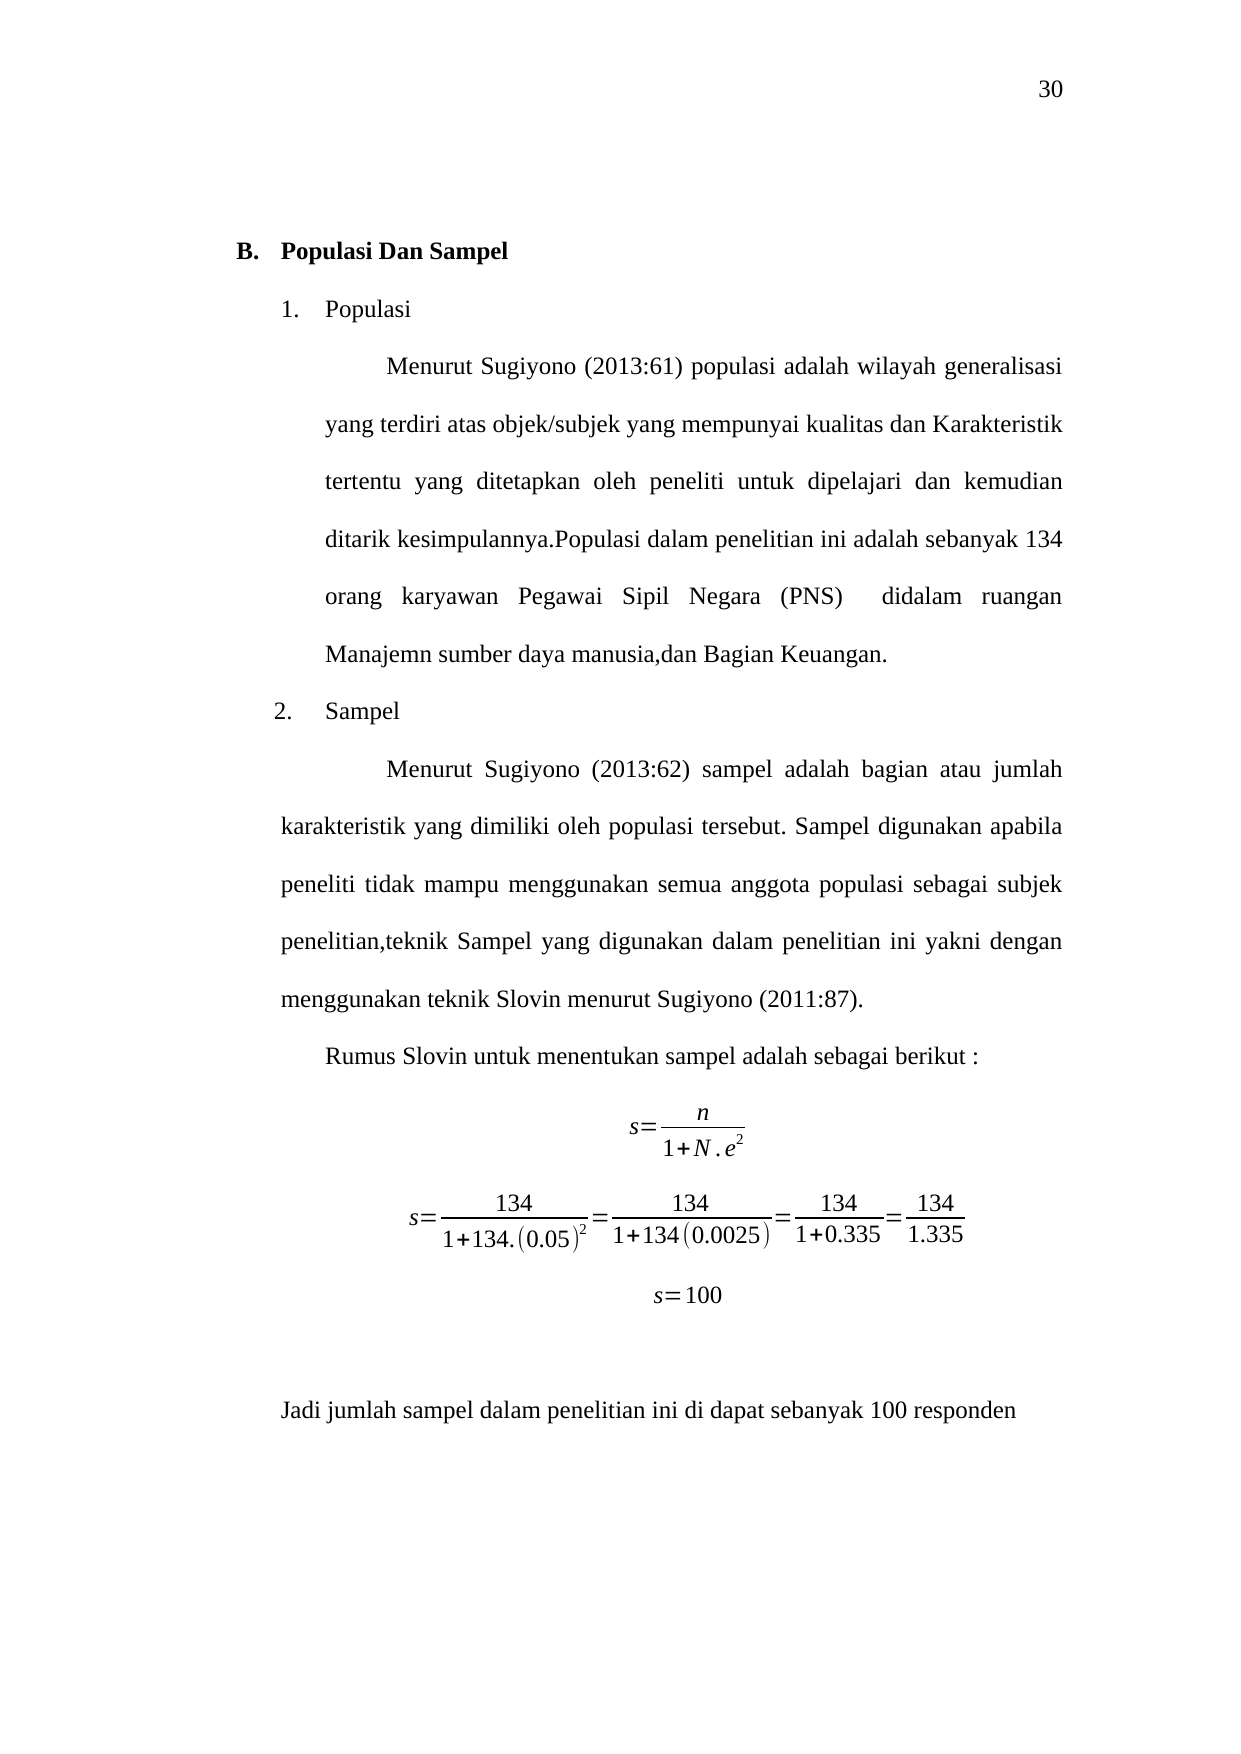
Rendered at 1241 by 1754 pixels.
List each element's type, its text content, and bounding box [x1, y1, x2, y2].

text Menurut Sugiyono (2013:62) sampel adalah bagian atau jumlah karakteristik yang dimiliki oleh populasi tersebut. Sampel digunakan apabila peneliti tidak mampu menggunakan semua anggota populasi sebagai subjek penelitian,teknik Sampel yang digunakan dalam penelitian ini yakni dengan menggunakan teknik Slovin menurut Sugiyono (2011:87). [281, 754, 1063, 1012]
text Jadi jumlah sampel dalam penelitian ini di dapat sebanyak 100 responden [236, 1395, 1063, 1424]
list Populasi Dan Sampel [236, 236, 1063, 265]
text Rumus Slovin untuk menentukan sampel adalah sebagai berikut : [281, 1041, 1063, 1070]
list Populasi [281, 294, 1063, 322]
text 2. Sampel [236, 696, 1063, 725]
list Menurut Sugiyono (2013:61) populasi adalah wilayah generalisasi yang terdiri atas objek/subjek yang mempunyai kualitas dan Karakteristik tertentu yang ditetapkan oleh peneliti untuk dipelajari dan kemudian ditarik kesimpulannya.Populasi dalam penelitian ini adalah sebanyak 134 orang karyawan Pegawai Sipil Negara (PNS) didalam ruangan Manajemn sumber daya manusia,dan Bagian Keuangan. [325, 351, 1063, 667]
